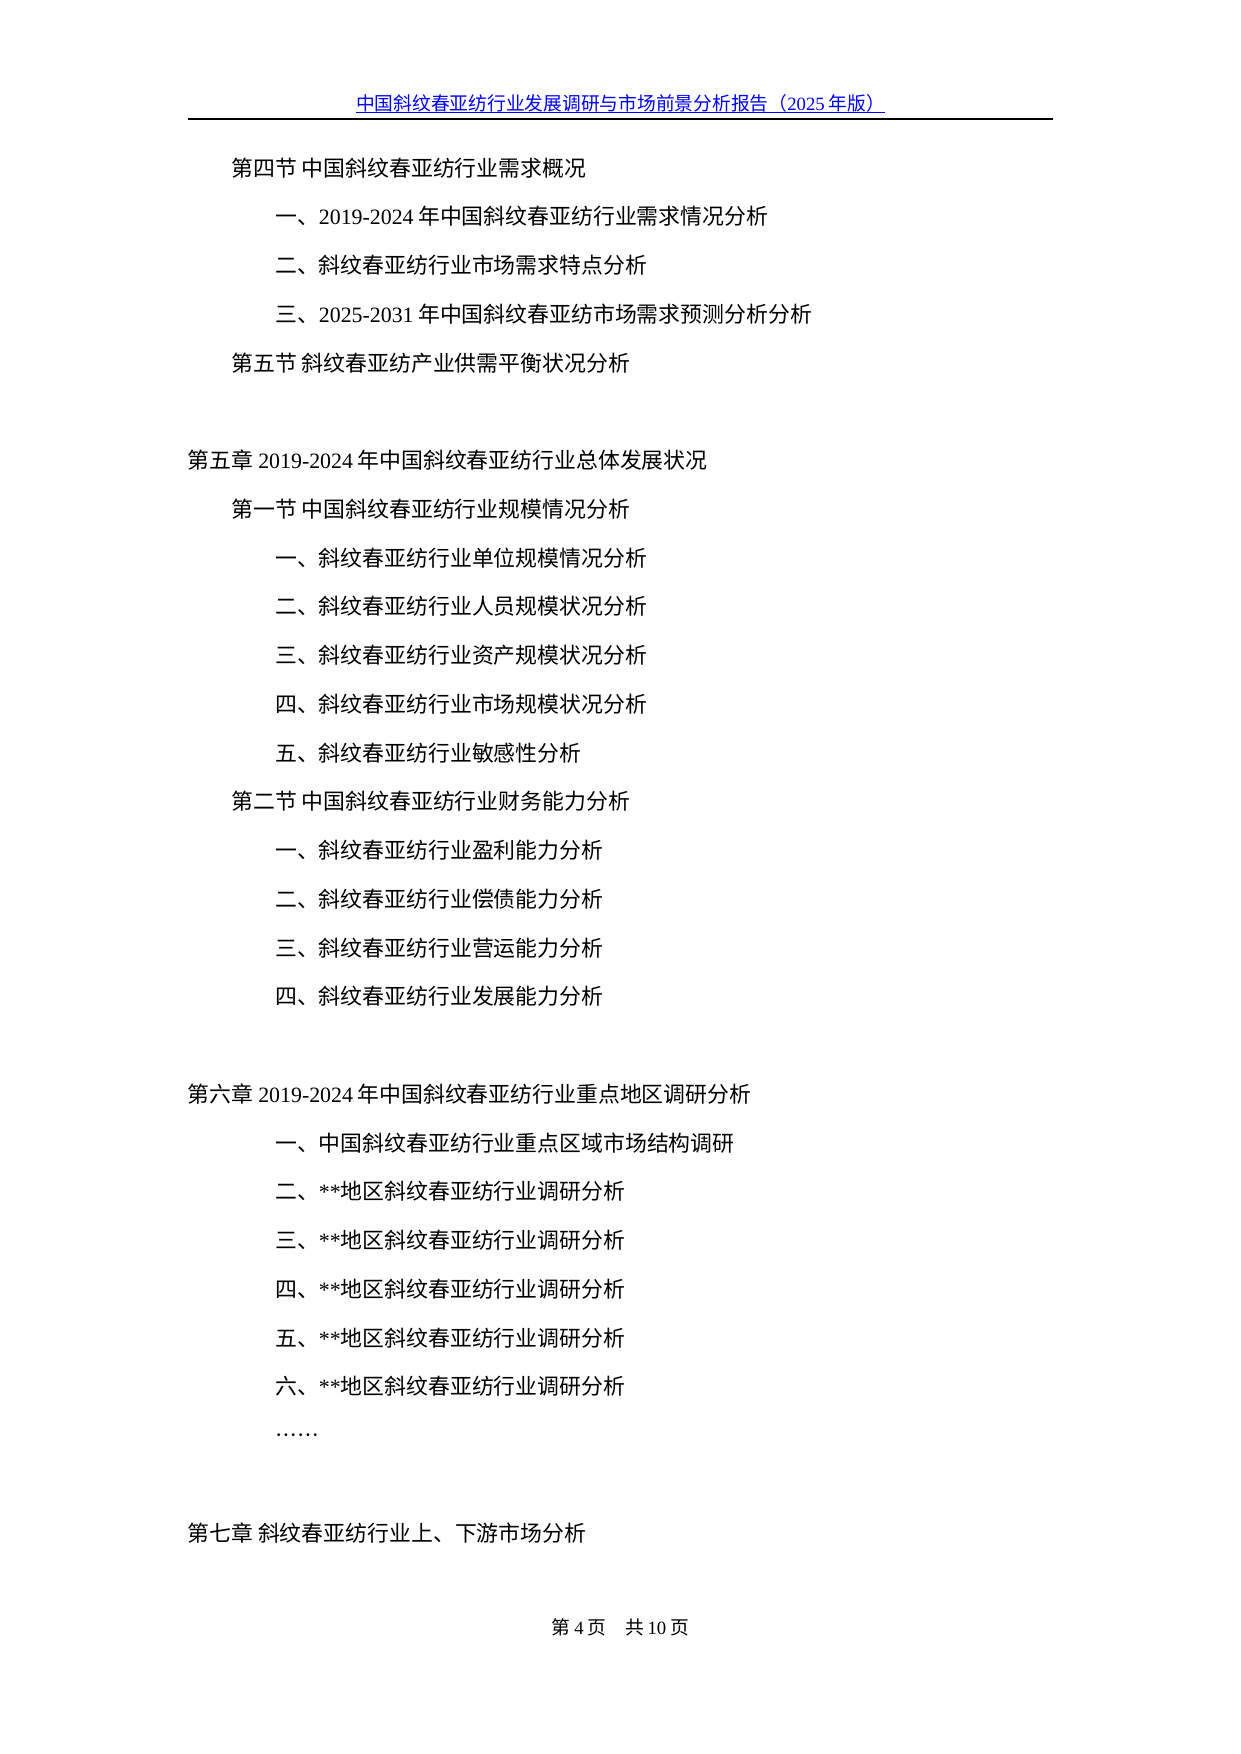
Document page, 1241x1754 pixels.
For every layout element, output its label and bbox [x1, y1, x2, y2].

text [187, 150, 1053, 1548]
